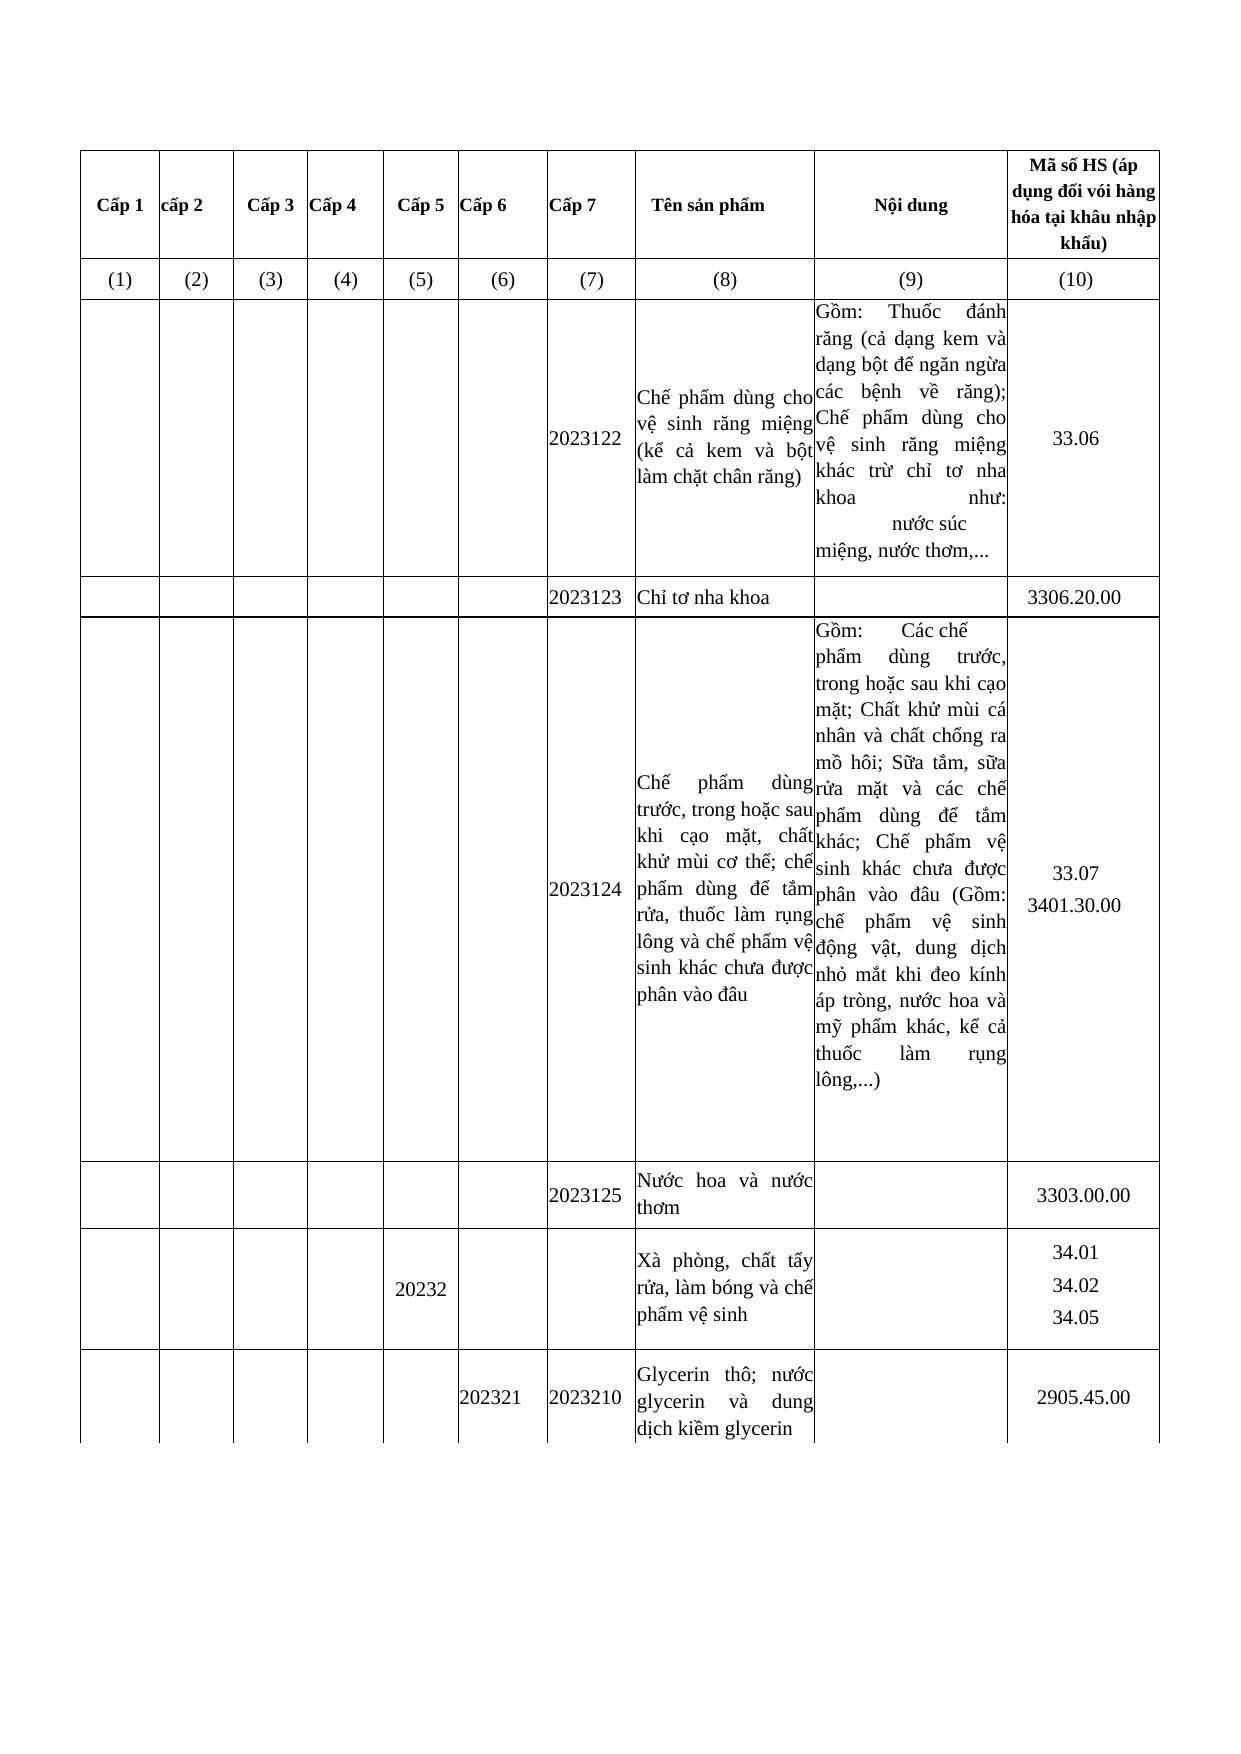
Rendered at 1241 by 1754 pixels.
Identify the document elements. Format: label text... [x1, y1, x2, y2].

table_cell 34.01 34.02 34.05 [1008, 1229, 1159, 1349]
table_cell [308, 1162, 383, 1228]
table_cell [459, 577, 547, 616]
table_cell Chỉ tơ nha khoa [636, 577, 814, 616]
table_cell (8) [636, 259, 814, 298]
table_cell [81, 1229, 159, 1349]
table_cell [384, 300, 458, 576]
table_cell [234, 1350, 307, 1443]
table_cell [160, 618, 233, 1161]
table_header Cấp 5 [384, 151, 458, 258]
table_cell [459, 300, 547, 576]
table_cell 2023124 [548, 618, 635, 1161]
table_cell [234, 300, 307, 576]
table_cell Glycerin thô; nước glycerin và dung dịch kiềm glycerin [636, 1350, 814, 1443]
table_header Tên sản phẩm [636, 151, 814, 258]
table_cell [384, 1350, 458, 1443]
table_cell [160, 1162, 233, 1228]
table_cell 3306.20.00 [1008, 577, 1159, 616]
table_cell 2023122 [548, 300, 635, 576]
table_cell [160, 1350, 233, 1443]
table_cell 2023123 [548, 577, 635, 616]
table_cell [234, 1162, 307, 1228]
table_cell [81, 1162, 159, 1228]
table_cell (2) [160, 259, 233, 298]
table_cell (4) [308, 259, 383, 298]
table_cell Gồm: Thuốc đánh răng (cả dạng kem và dạng bột để ngăn ngừa các bệnh về răng); Chế phẩm dùng cho vệ sinh răng miệng khác trừ chỉ tơ nha khoa như: nước súc miệng, nước thơm,... [815, 300, 1007, 576]
table_cell [81, 577, 159, 616]
table_cell 3303.00.00 [1008, 1162, 1159, 1228]
table_cell (7) [548, 259, 635, 298]
table_cell (10) [1008, 259, 1159, 298]
table_cell 33.07 3401.30.00 [1008, 618, 1159, 1161]
table_cell (6) [459, 259, 547, 298]
table_header Cấp 7 [548, 151, 635, 258]
table_cell [160, 577, 233, 616]
table_cell [815, 577, 1007, 616]
table_cell [160, 300, 233, 576]
table_cell [815, 1350, 1007, 1443]
table_cell [548, 1229, 635, 1349]
table_cell [308, 1229, 383, 1349]
table_header cấp 2 [160, 151, 233, 258]
table_cell 20232 [384, 1229, 458, 1349]
table_cell [384, 577, 458, 616]
table_cell [81, 300, 159, 576]
table_cell Xà phòng, chất tẩy rửa, làm bóng và chế phẩm vệ sinh [636, 1229, 814, 1349]
table_cell [815, 1229, 1007, 1349]
table_cell 2905.45.00 [1008, 1350, 1159, 1443]
table_cell Gồm: Các chế phẩm dùng trước, trong hoặc sau khi cạo mặt; Chất khử mùi cá nhân và chất chổng ra mồ hôi; Sữa tắm, sữa rửa mặt và các chế phẩm dùng để tắm khác; Chế phẩm vệ sinh khác chưa được phân vào đâu (Gồm: chế phẩm vệ sinh động vật, dung dịch nhỏ mắt khi đeo kính áp tròng, nước hoa và mỹ phẩm khác, kể cả thuốc làm rụng lông,...) [815, 618, 1007, 1161]
table_cell [81, 618, 159, 1161]
table_cell [308, 1350, 383, 1443]
table_cell [384, 1162, 458, 1228]
table_cell [234, 577, 307, 616]
table_header Nội dung [815, 151, 1007, 258]
table_header Cấp 6 [459, 151, 547, 258]
table_cell Chế phẩm dùng cho vệ sinh răng miệng (kể cả kem và bột làm chặt chân răng) [636, 300, 814, 576]
table_cell [308, 618, 383, 1161]
table_cell [815, 1162, 1007, 1228]
table_cell [459, 1229, 547, 1349]
table_cell [160, 1229, 233, 1349]
table_cell (9) [815, 259, 1007, 298]
table_cell [81, 1350, 159, 1443]
table_cell [308, 300, 383, 576]
table_cell 2023210 [548, 1350, 635, 1443]
table_cell Nước hoa và nước thơm [636, 1162, 814, 1228]
table_cell [234, 1229, 307, 1349]
table_cell 2023125 [548, 1162, 635, 1228]
table_cell [459, 1162, 547, 1228]
table_header Cấp 3 [234, 151, 307, 258]
table_cell (1) [81, 259, 159, 298]
table_header Cấp 4 [308, 151, 383, 258]
table_header Cấp 1 [81, 151, 159, 258]
table_header Mã số HS (áp dụng đối vói hàng hóa tại khâu nhập khẩu) [1008, 151, 1159, 258]
table_cell [308, 577, 383, 616]
table_cell [459, 618, 547, 1161]
table_cell Chế phẩm dùng trước, trong hoặc sau khi cạo mặt, chất khử mùi cơ thể; chế phẩm dùng để tắm rửa, thuốc làm rụng lông và chế phẩm vệ sinh khác chưa được phân vào đâu [636, 618, 814, 1161]
table_cell (5) [384, 259, 458, 298]
table_cell [384, 618, 458, 1161]
table_cell 33.06 [1008, 300, 1159, 576]
table_cell 202321 [459, 1350, 547, 1443]
table_cell [234, 618, 307, 1161]
table_cell (3) [234, 259, 307, 298]
